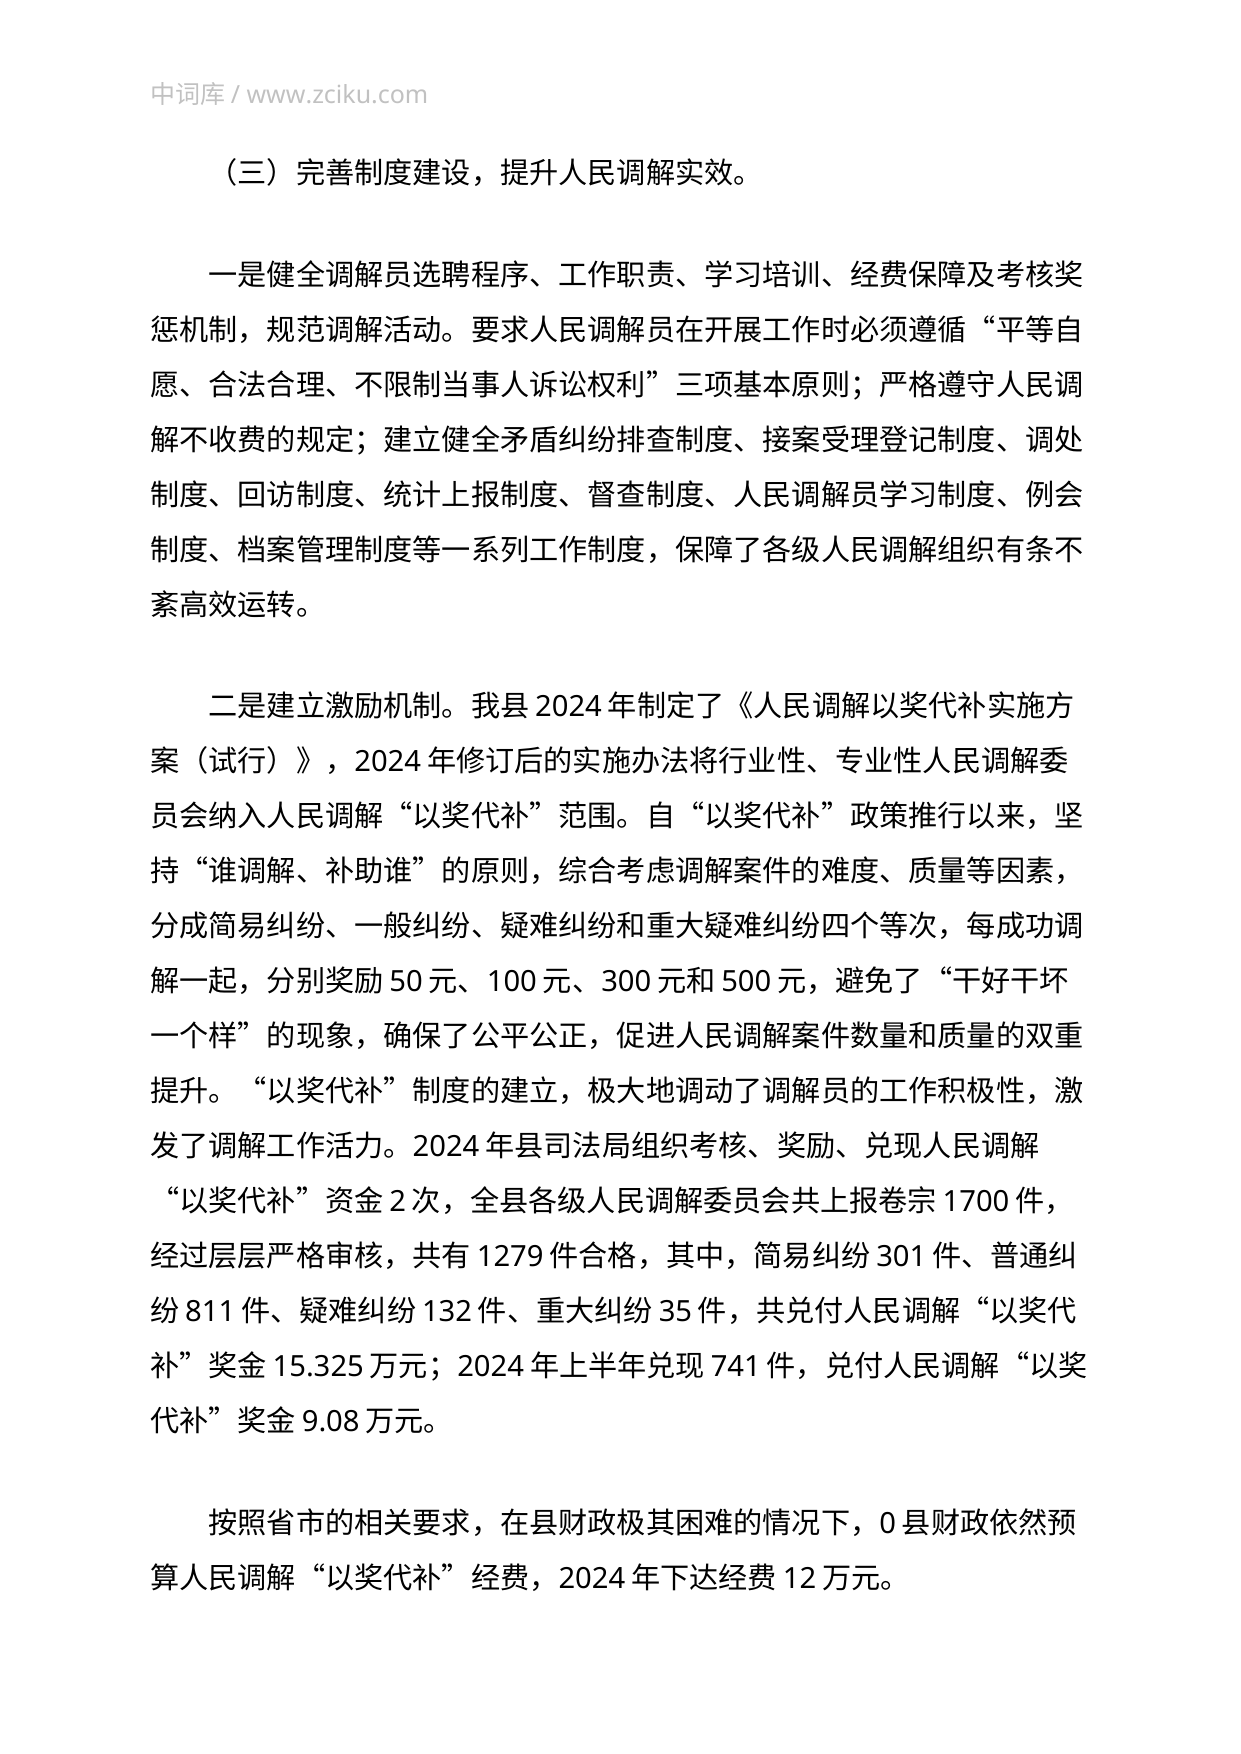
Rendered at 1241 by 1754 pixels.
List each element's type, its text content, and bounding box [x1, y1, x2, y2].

text 一是健全调解员选聘程序、工作职责、学习培训、经费保障及考核奖惩机制，规范调解活动。要求人民调解员在开展工作时必须遵循“平等自愿、合法合理、不限制当事人诉讼权利”三项基本原则；严格遵守人民调解不收费的规定；建立健全矛盾纠纷排查制度、接案受理登记制度、调处制度、回访制度、统计上报制度、督查制度、人民调解员学习制度、例会制度、档案管理制度等一系列工作制度，保障了各级人民调解组织有条不紊高效运转。 [150, 252, 1090, 623]
text 二是建立激励机制。我县2024年制定了《人民调解以奖代补实施方案（试行）》，2024年修订后的实施办法将行业性、专业性人民调解委员会纳入人民调解“以奖代补”范围。自“以奖代补”政策推行以来，坚持“谁调解、补助谁”的原则，综合考虑调解案件的难度、质量等因素，分成简易纠纷、一般纠纷、疑难纠纷和重大疑难纠纷四个等次，每成功调解一起，分别奖励50元、100元、300元和500元，避免了“干好干坏一个样”的现象，确保了公平公正，促进人民调解案件数量和质量的双重提升。“以奖代补”制度的建立，极大地调动了调解员的工作积极性，激发了调解工作活力。2024年县司法局组织考核、奖励、兑现人民调解“以奖代补”资金2次，全县各级人民调解委员会共上报卷宗1700件，经过层层严格审核，共有1279件合格，其中，简易纠纷301件、普通纠纷811件、疑难纠纷132件、重大纠纷35件，共兑付人民调解“以奖代补”奖金15.325万元；2024年上半年兑现741件，兑付人民调解“以奖代补”奖金9.08万元。 [150, 683, 1090, 1440]
text 按照省市的相关要求，在县财政极其困难的情况下，0县财政依然预算人民调解“以奖代补”经费，2024年下达经费12万元。 [150, 1499, 1090, 1597]
text （三）完善制度建设，提升人民调解实效。 [150, 150, 1090, 192]
